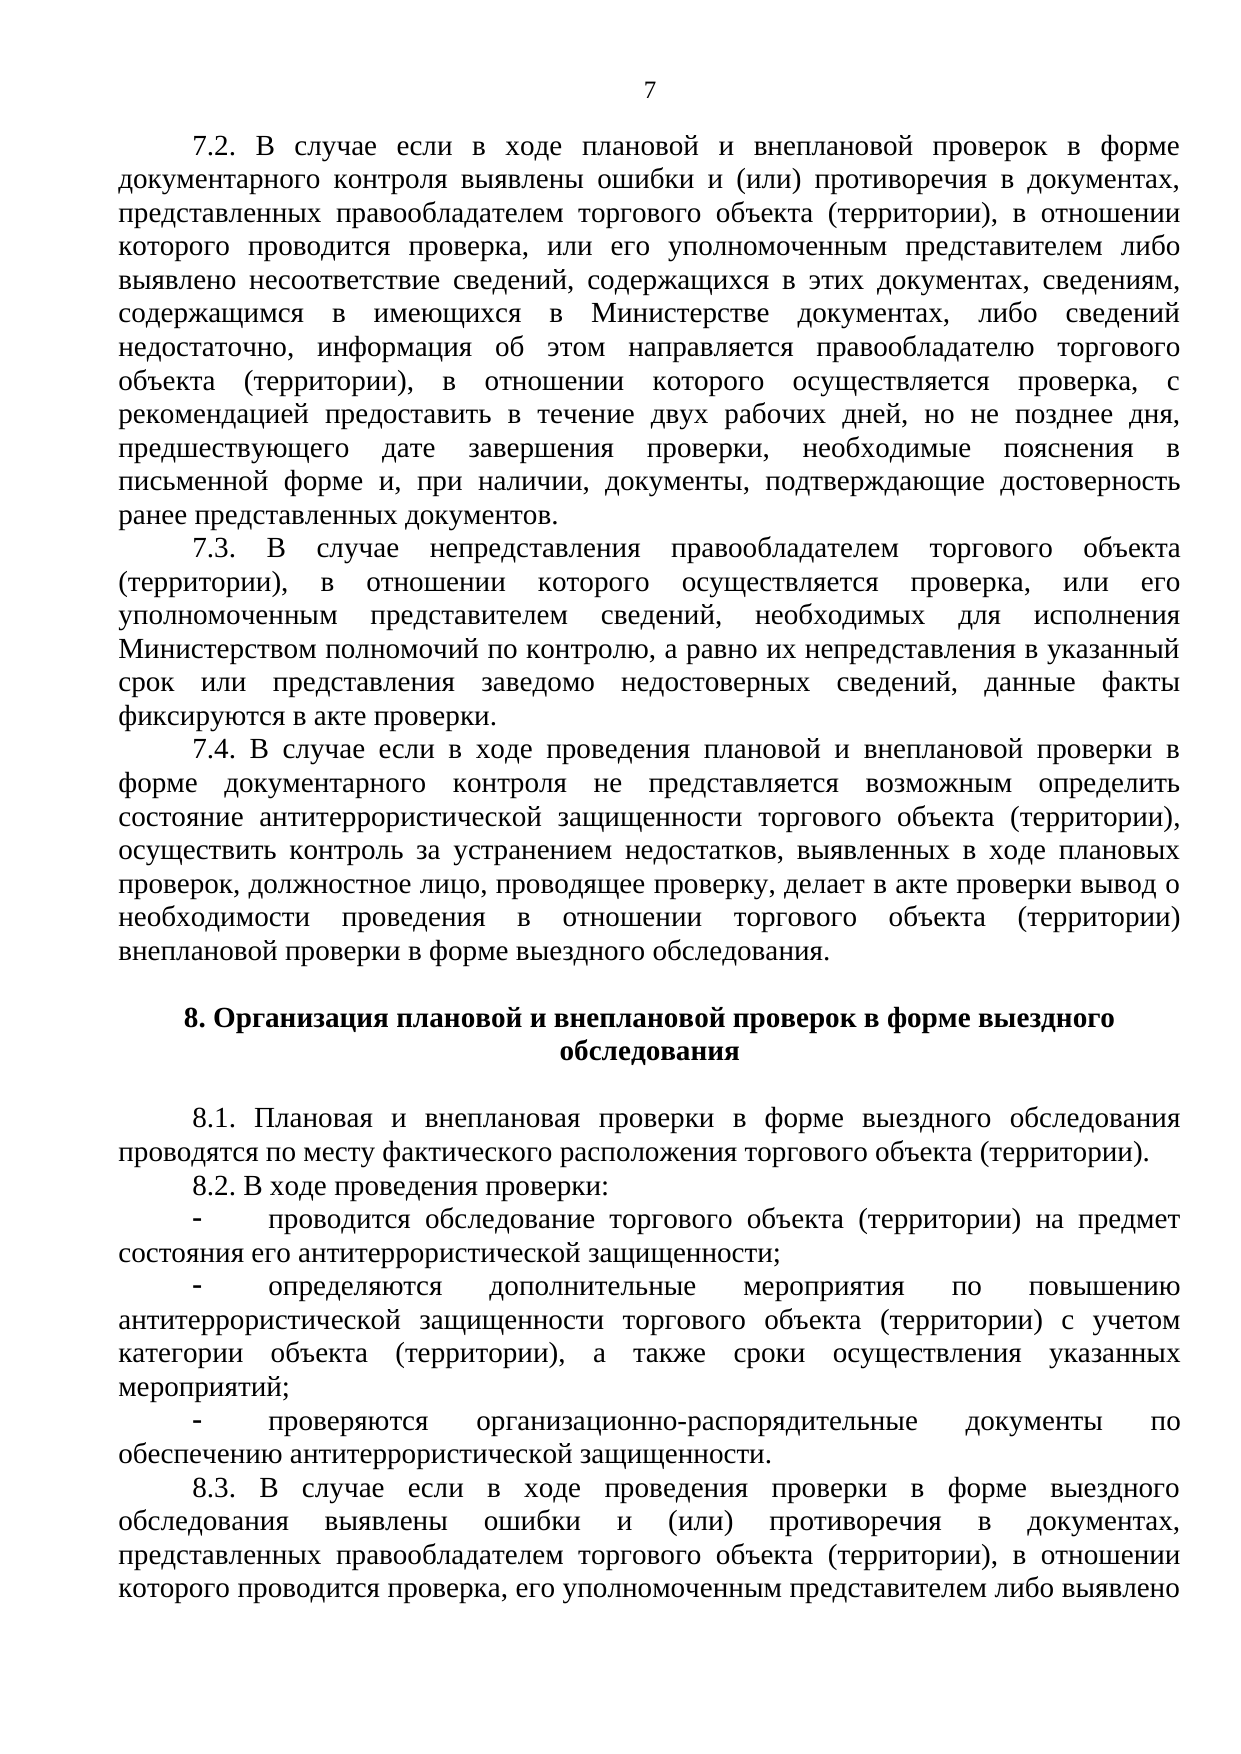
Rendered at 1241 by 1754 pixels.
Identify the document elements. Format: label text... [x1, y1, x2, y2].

list проводится обследование торгового объекта (территории) на предмет состояния его антитеррористической защищенности; [118, 1201, 1181, 1268]
list проверяются организационно-распорядительные документы по обеспечению антитеррористической защищенности. [118, 1403, 1181, 1470]
text 7.4. В случае если в ходе проведения плановой и внеплановой проверки в форме документарного контроля не представляется возможным определить состояние антитеррористической защищенности торгового объекта (территории), осуществить контроль за устранением недостатков, выявленных в ходе плановых проверок, должностное лицо, проводящее проверку, делает в акте проверки вывод о необходимости проведения в отношении торгового объекта (территории) внеплановой проверки в форме выездного обследования. [118, 732, 1181, 966]
text 7.2. В случае если в ходе плановой и внеплановой проверок в форме документарного контроля выявлены ошибки и (или) противоречия в документах, представленных правообладателем торгового объекта (территории), в отношении которого проводится проверка, или его уполномоченным представителем либо выявлено несоответствие сведений, содержащихся в этих документах, сведениям, содержащимся в имеющихся в Министерстве документах, либо сведений недостаточно, информация об этом направляется правообладателю торгового объекта (территории), в отношении которого осуществляется проверка, с рекомендацией предоставить в течение двух рабочих дней, но не позднее дня, предшествующего дате завершения проверки, необходимые пояснения в письменной форме и, при наличии, документы, подтверждающие достоверность ранее представленных документов. [118, 128, 1181, 530]
text 8.2. В ходе проведения проверки: [118, 1168, 1181, 1201]
text 8.1. Плановая и внеплановая проверки в форме выездного обследования проводятся по месту фактического расположения торгового объекта (территории). [118, 1101, 1181, 1168]
list определяются дополнительные мероприятия по повышению антитеррористической защищенности торгового объекта (территории) с учетом категории объекта (территории), а также сроки осуществления указанных мероприятий; [118, 1268, 1181, 1403]
text 8. Организация плановой и внеплановой проверок в форме выездного обследования [118, 1000, 1181, 1067]
text 7.3. В случае непредставления правообладателем торгового объекта (территории), в отношении которого осуществляется проверка, или его уполномоченным представителем сведений, необходимых для исполнения Министерством полномочий по контролю, а равно их непредставления в указанный срок или представления заведомо недостоверных сведений, данные факты фиксируются в акте проверки. [118, 530, 1181, 732]
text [118, 1470, 1181, 1604]
